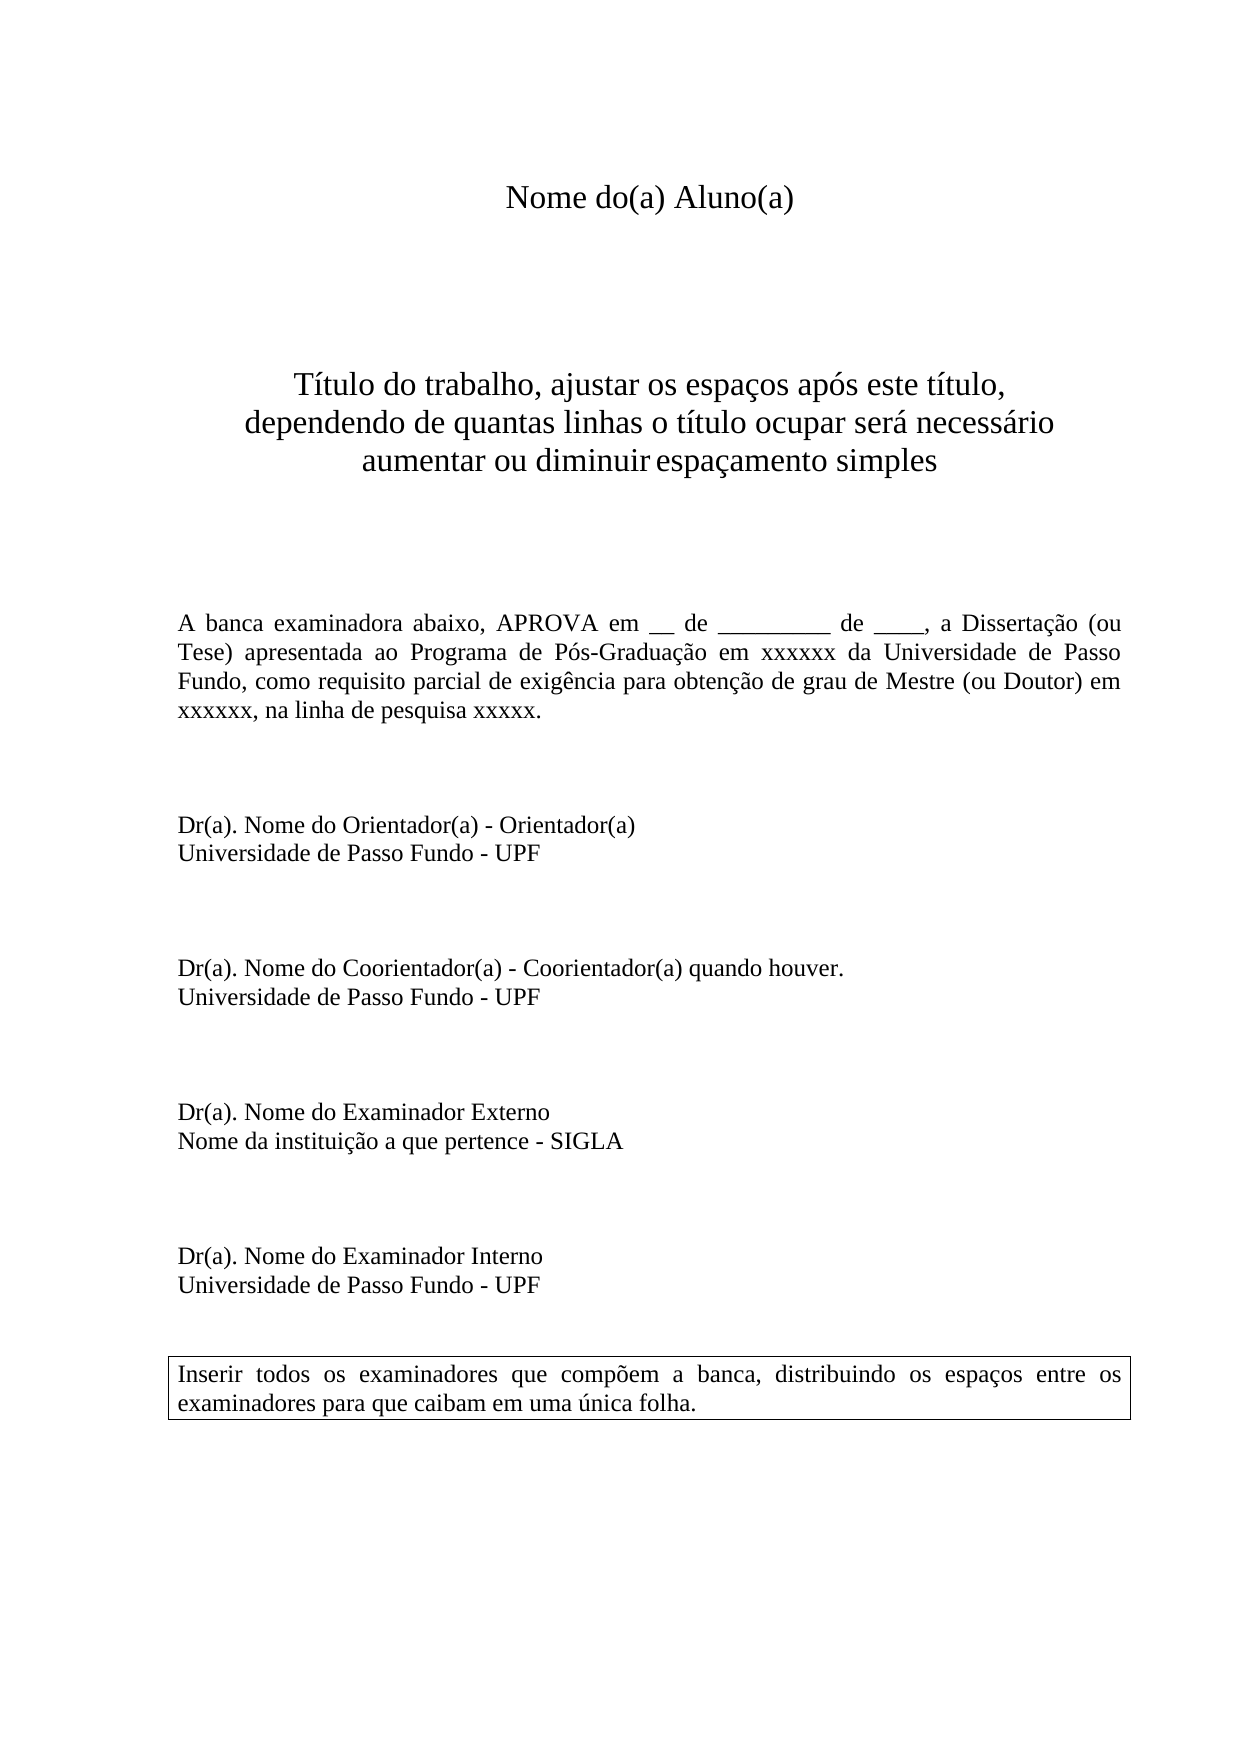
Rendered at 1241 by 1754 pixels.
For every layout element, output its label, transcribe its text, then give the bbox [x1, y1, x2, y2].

text Dr(a). Nome do Examinador Externo [177, 1097, 1122, 1126]
text Dr(a). Nome do Examinador Interno [177, 1241, 1122, 1270]
text Universidade de Passo Fundo - UPF [177, 1270, 1122, 1298]
text Universidade de Passo Fundo - UPF [177, 982, 1122, 1011]
text Universidade de Passo Fundo - UPF [177, 838, 1122, 867]
text Dr(a). Nome do Coorientador(a) - Coorientador(a) quando houver. [177, 953, 1122, 982]
text Título do trabalho, ajustar os espaços após este título, dependendo de quantas linhas o título ocupar será necessário aumentar ou diminuir espaçamento simples [236, 364, 1063, 479]
text Nome da instituição a que pertence - SIGLA [177, 1126, 1122, 1155]
text A banca examinadora abaixo, APROVA em __ de _________ de ____, a Dissertação (ou Tese) apresentada ao Programa de Pós-Graduação em xxxxxx da Universidade de Passo Fundo, como requisito parcial de exigência para obtenção de grau de Mestre (ou Doutor) em xxxxxx, na linha de pesquisa xxxxx. [177, 608, 1122, 723]
text Dr(a). Nome do Orientador(a) - Orientador(a) [177, 810, 1122, 838]
text Inserir todos os examinadores que compõem a banca, distribuindo os espaços entre os examinadores para que caibam em uma única folha. [169, 1357, 1130, 1419]
text Nome do(a) Aluno(a) [177, 177, 1122, 216]
